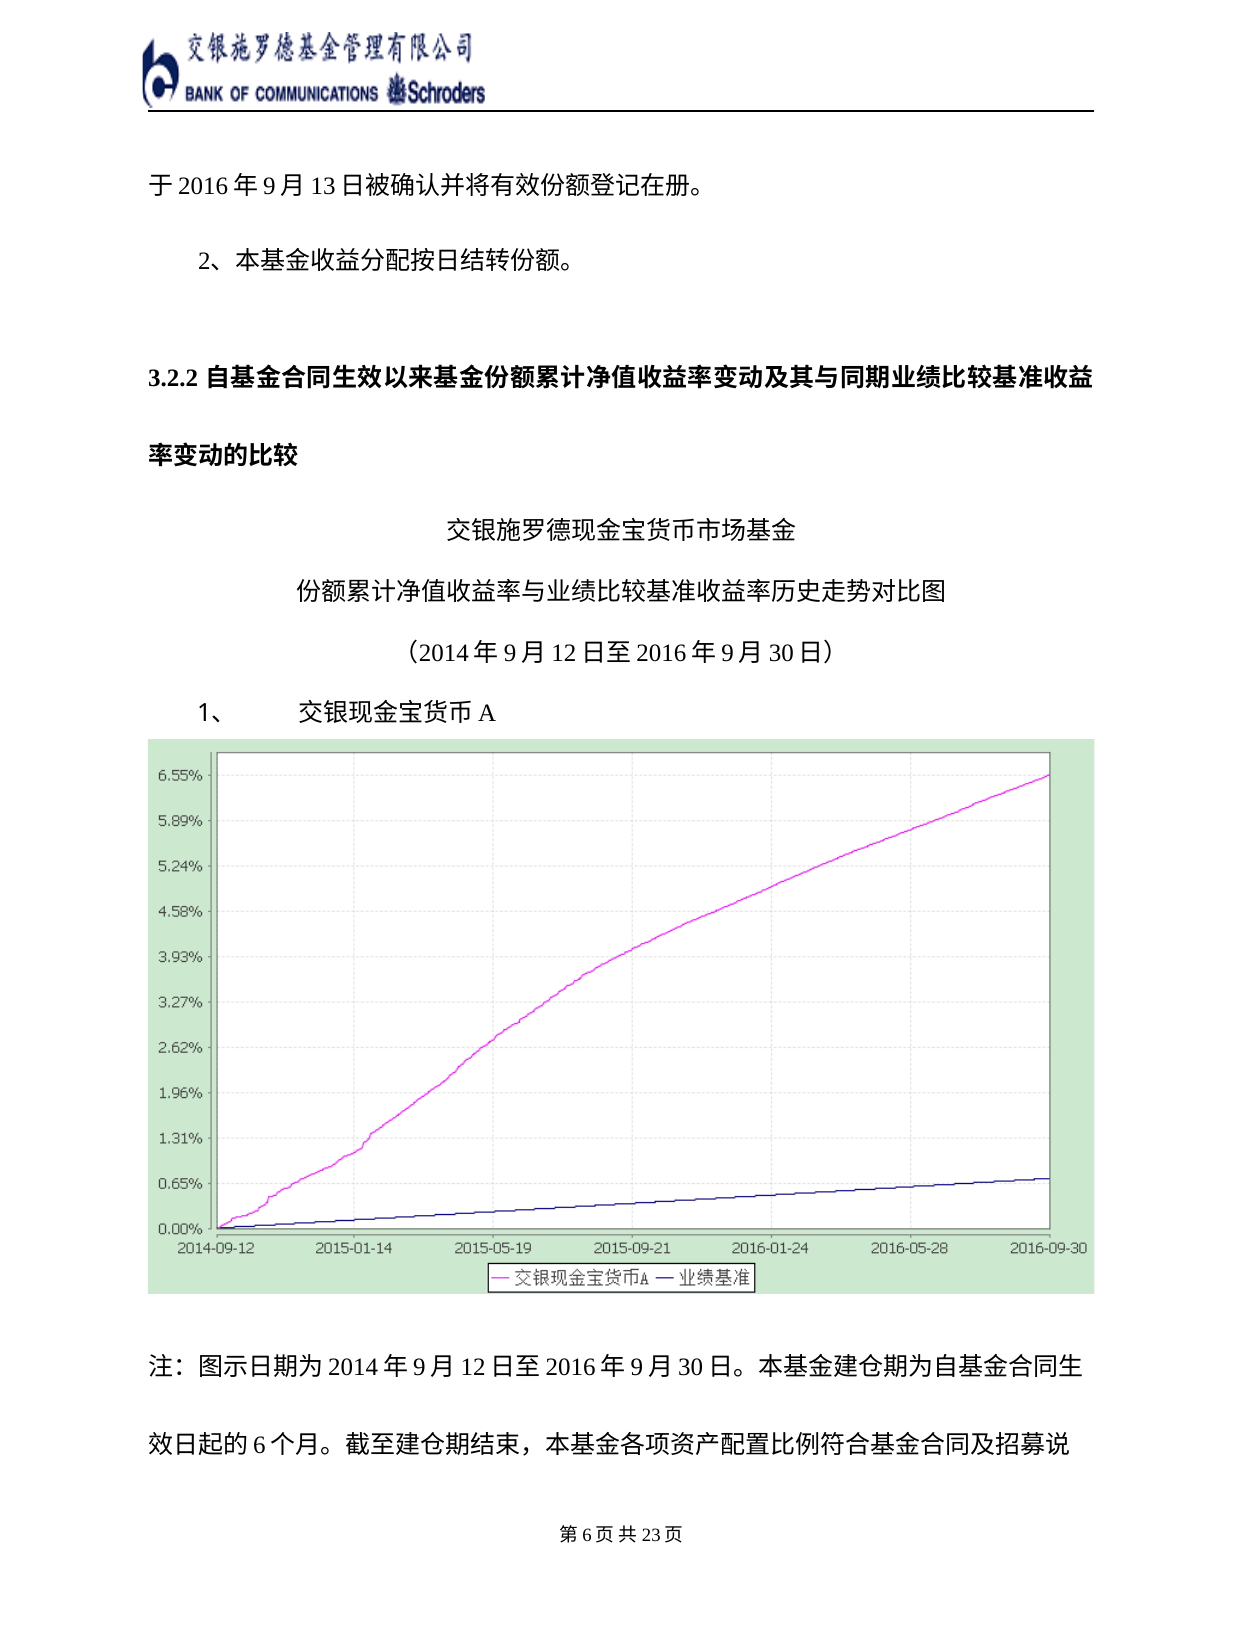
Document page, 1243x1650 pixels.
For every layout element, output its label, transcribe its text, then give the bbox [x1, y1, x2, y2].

text 2、本基金收益分配按日结转份额。 [148, 226, 1094, 291]
text （2014年9月12日至2016年9月30日） [148, 618, 1094, 683]
picture [147, 739, 1095, 1294]
picture [142, 32, 485, 108]
list 交银现金宝货币A [197, 693, 1094, 729]
text 份额累计净值收益率与业绩比较基准收益率历史走势对比图 [148, 571, 1094, 607]
text 3.2.2 自基金合同生效以来基金份额累计净值收益率变动及其与同期业绩比较基准收益率变动的比较 [148, 343, 1094, 486]
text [148, 1332, 1094, 1475]
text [148, 151, 1094, 216]
text 交银施罗德现金宝货币市场基金 [148, 496, 1094, 561]
